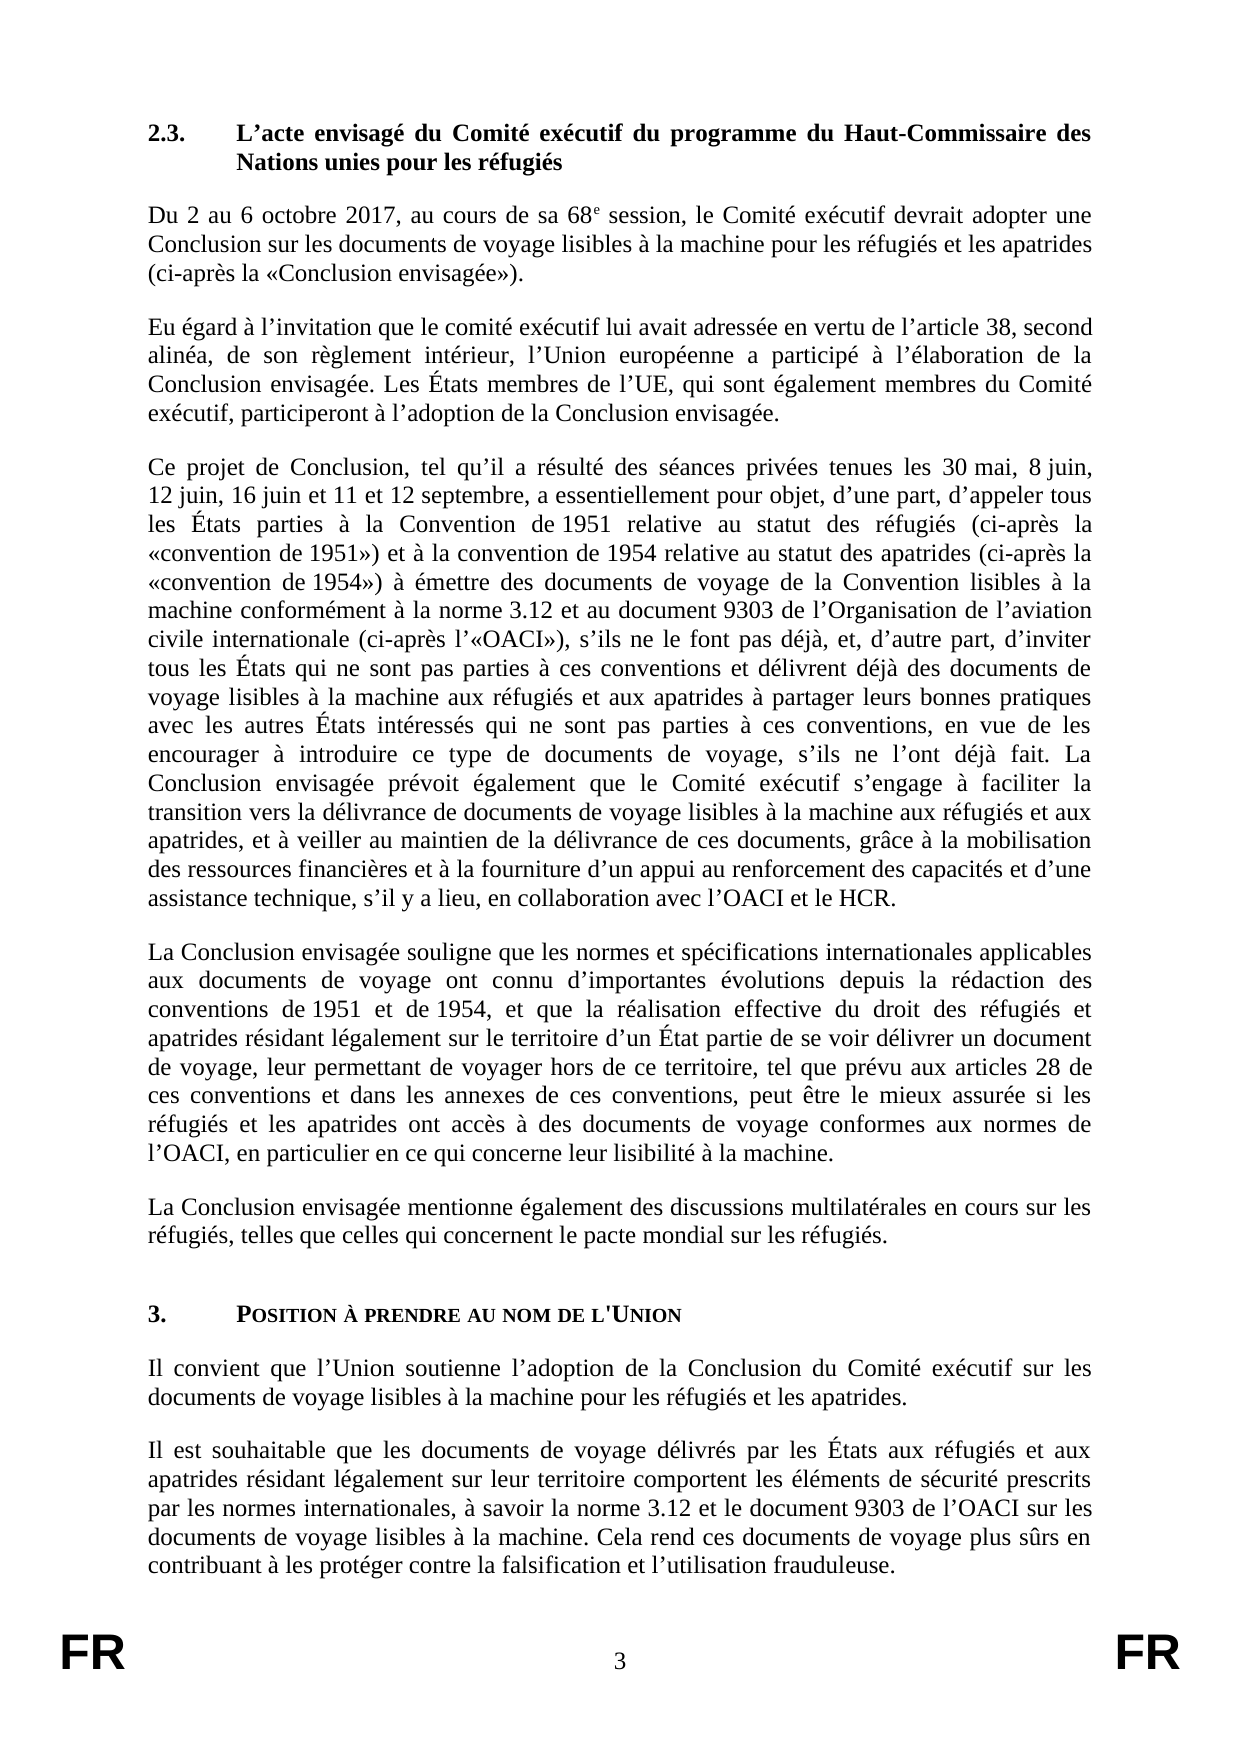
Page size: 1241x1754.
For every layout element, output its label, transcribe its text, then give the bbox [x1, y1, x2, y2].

text La Conclusion envisagée mentionne également des discussions multilatérales en cours sur les réfugiés, telles que celles qui concernent le pacte mondial sur les réfugiés. [148, 1192, 1093, 1249]
text Eu égard à l’invitation que le comité exécutif lui avait adressée en vertu de l’article 38, second alinéa, de son règlement intérieur, l’Union européenne a participé à l’élaboration de la Conclusion envisagée. Les États membres de l’UE, qui sont également membres du Comité exécutif, participeront à l’adoption de la Conclusion envisagée. [148, 312, 1093, 427]
text Ce projet de Conclusion, tel qu’il a résulté des séances privées tenues les 30 mai, 8 juin, 12 juin, 16 juin et 11 et 12 septembre, a essentiellement pour objet, d’une part, d’appeler tous les États parties à la Convention de 1951 relative au statut des réfugiés (ci-après la «convention de 1951») et à la convention de 1954 relative au statut des apatrides (ci-après la «convention de 1954») à émettre des documents de voyage de la Convention lisibles à la machine conformément à la norme 3.12 et au document 9303 de l’Organisation de l’aviation civile internationale (ci-après l’«OACI»), s’ils ne le font pas déjà, et, d’autre part, d’inviter tous les États qui ne sont pas parties à ces conventions et délivrent déjà des documents de voyage lisibles à la machine aux réfugiés et aux apatrides à partager leurs bonnes pratiques avec les autres États intéressés qui ne sont pas parties à ces conventions, en vue de les encourager à introduire ce type de documents de voyage, s’ils ne l’ont déjà fait. La Conclusion envisagée prévoit également que le Comité exécutif s’engage à faciliter la transition vers la délivrance de documents de voyage lisibles à la machine aux réfugiés et aux apatrides, et à veiller au maintien de la délivrance de ces documents, grâce à la mobilisation des ressources financières et à la fourniture d’un appui au renforcement des capacités et d’une assistance technique, s’il y a lieu, en collaboration avec l’OACI et le HCR. [148, 452, 1093, 912]
subtitle 2.3. L’acte envisagé du Comité exécutif du programme du Haut-Commissaire des Nations unies pour les réfugiés [148, 118, 1093, 176]
text Il est souhaitable que les documents de voyage délivrés par les États aux réfugiés et aux apatrides résidant légalement sur leur territoire comportent les éléments de sécurité prescrits par les normes internationales, à savoir la norme 3.12 et le document 9303 de l’OACI sur les documents de voyage lisibles à la machine. Cela rend ces documents de voyage plus sûrs en contribuant à les protéger contre la falsification et l’utilisation frauduleuse. [148, 1436, 1093, 1579]
text Du 2 au 6 octobre 2017, au cours de sa 68e session, le Comité exécutif devrait adopter une Conclusion sur les documents de voyage lisibles à la machine pour les réfugiés et les apatrides (ci-après la «Conclusion envisagée»). [148, 201, 1093, 287]
subtitle 3. Position à prendre au nom de l'Union [148, 1299, 1093, 1328]
text Il convient que l’Union soutienne l’adoption de la Conclusion du Comité exécutif sur les documents de voyage lisibles à la machine pour les réfugiés et les apatrides. [148, 1353, 1093, 1411]
text La Conclusion envisagée souligne que les normes et spécifications internationales applicables aux documents de voyage ont connu d’importantes évolutions depuis la rédaction des conventions de 1951 et de 1954, et que la réalisation effective du droit des réfugiés et apatrides résidant légalement sur le territoire d’un État partie de se voir délivrer un document de voyage, leur permettant de voyager hors de ce territoire, tel que prévu aux articles 28 de ces conventions et dans les annexes de ces conventions, peut être le mieux assurée si les réfugiés et les apatrides ont accès à des documents de voyage conformes aux normes de l’OACI, en particulier en ce qui concerne leur lisibilité à la machine. [148, 937, 1093, 1167]
